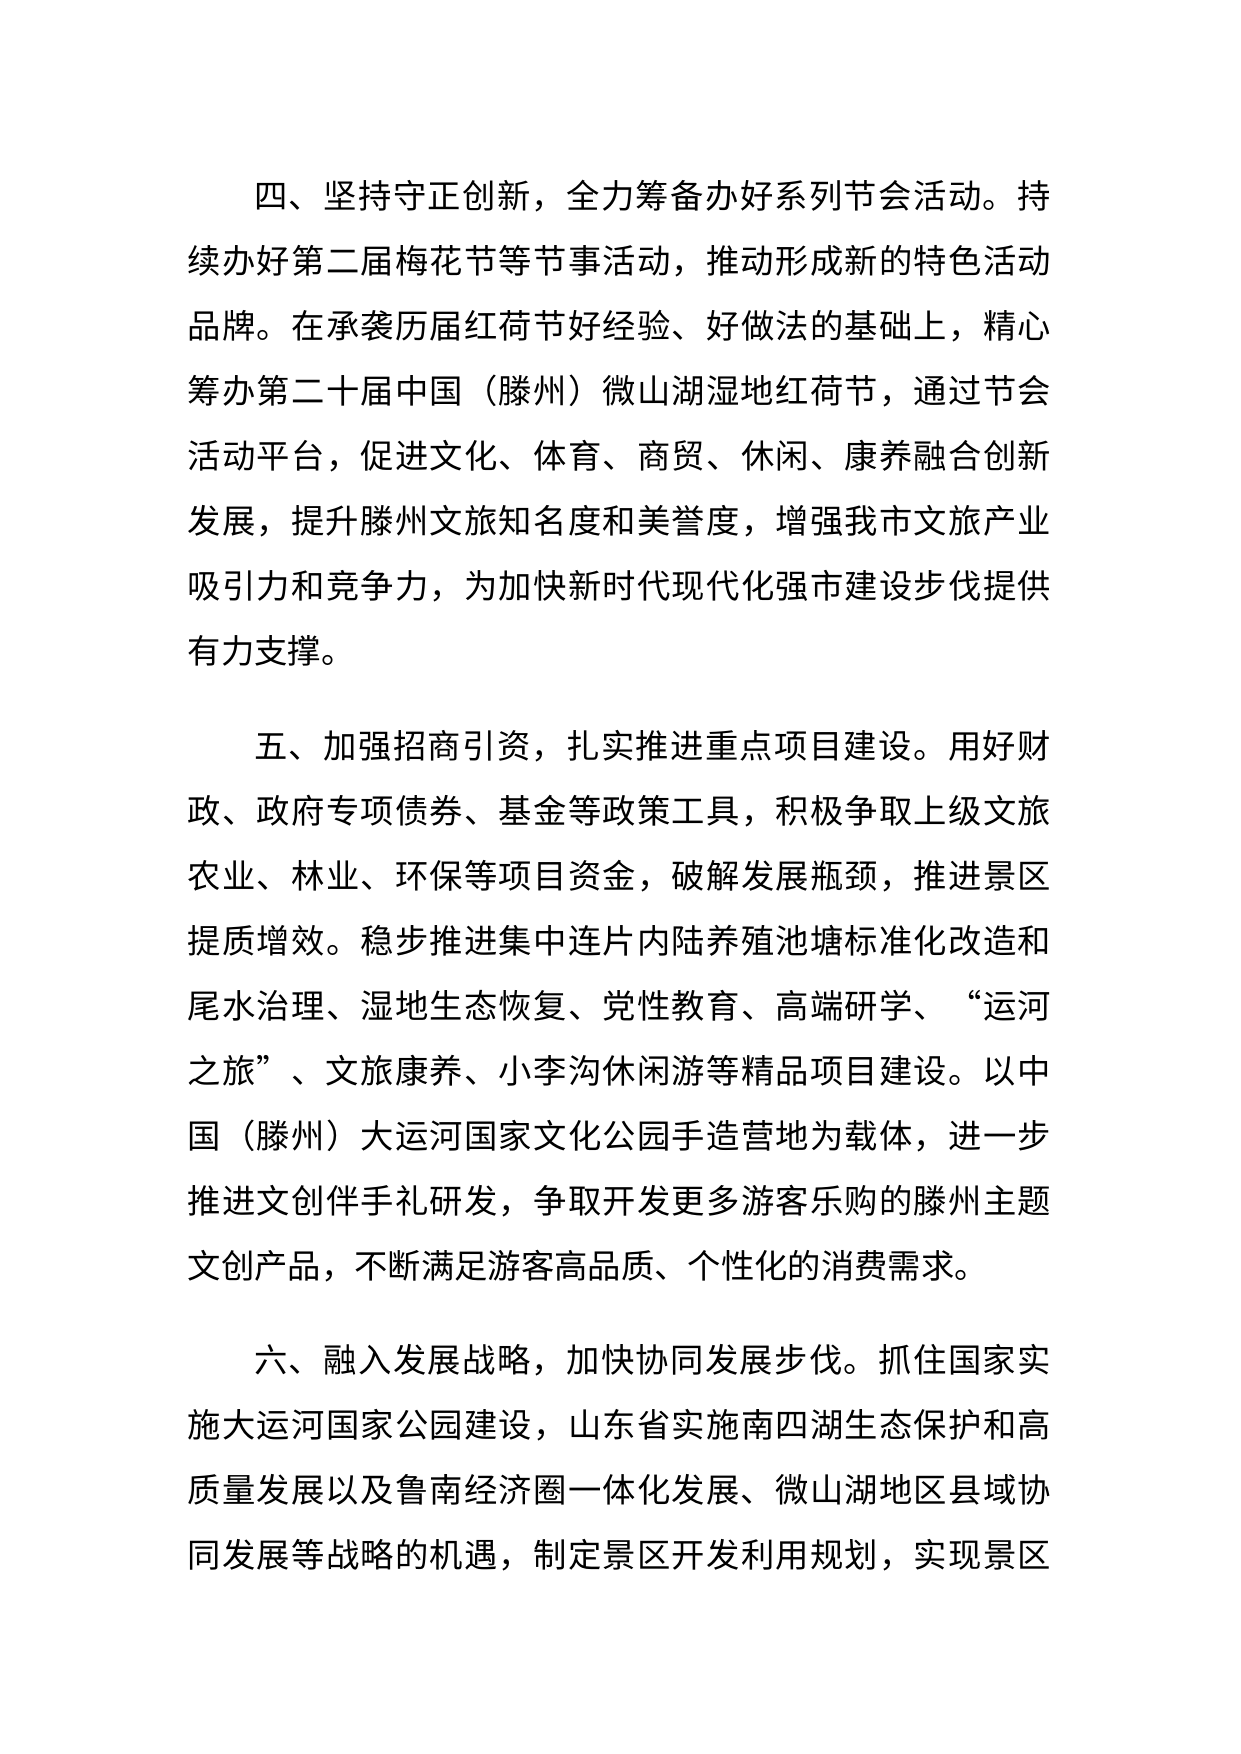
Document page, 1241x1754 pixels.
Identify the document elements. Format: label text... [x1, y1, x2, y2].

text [187, 1325, 1053, 1585]
text 四、坚持守正创新，全力筹备办好系列节会活动。持续办好第二届梅花节等节事活动，推动形成新的特色活动品牌。在承袭历届红荷节好经验、好做法的基础上，精心筹办第二十届中国（滕州）微山湖湿地红荷节，通过节会活动平台，促进文化、体育、商贸、休闲、康养融合创新发展，提升滕州文旅知名度和美誉度，增强我市文旅产业吸引力和竞争力，为加快新时代现代化强市建设步伐提供有力支撑。 [187, 162, 1053, 682]
text 五、加强招商引资，扎实推进重点项目建设。用好财政、政府专项债券、基金等政策工具，积极争取上级文旅、农业、林业、环保等项目资金，破解发展瓶颈，推进景区提质增效。稳步推进集中连片内陆养殖池塘标准化改造和尾水治理、湿地生态恢复、党性教育、高端研学、“运河之旅”、文旅康养、小李沟休闲游等精品项目建设。以中国（滕州）大运河国家文化公园手造营地为载体，进一步推进文创伴手礼研发，争取开发更多游客乐购的滕州主题文创产品，不断满足游客高品质、个性化的消费需求。 [187, 711, 1053, 1296]
